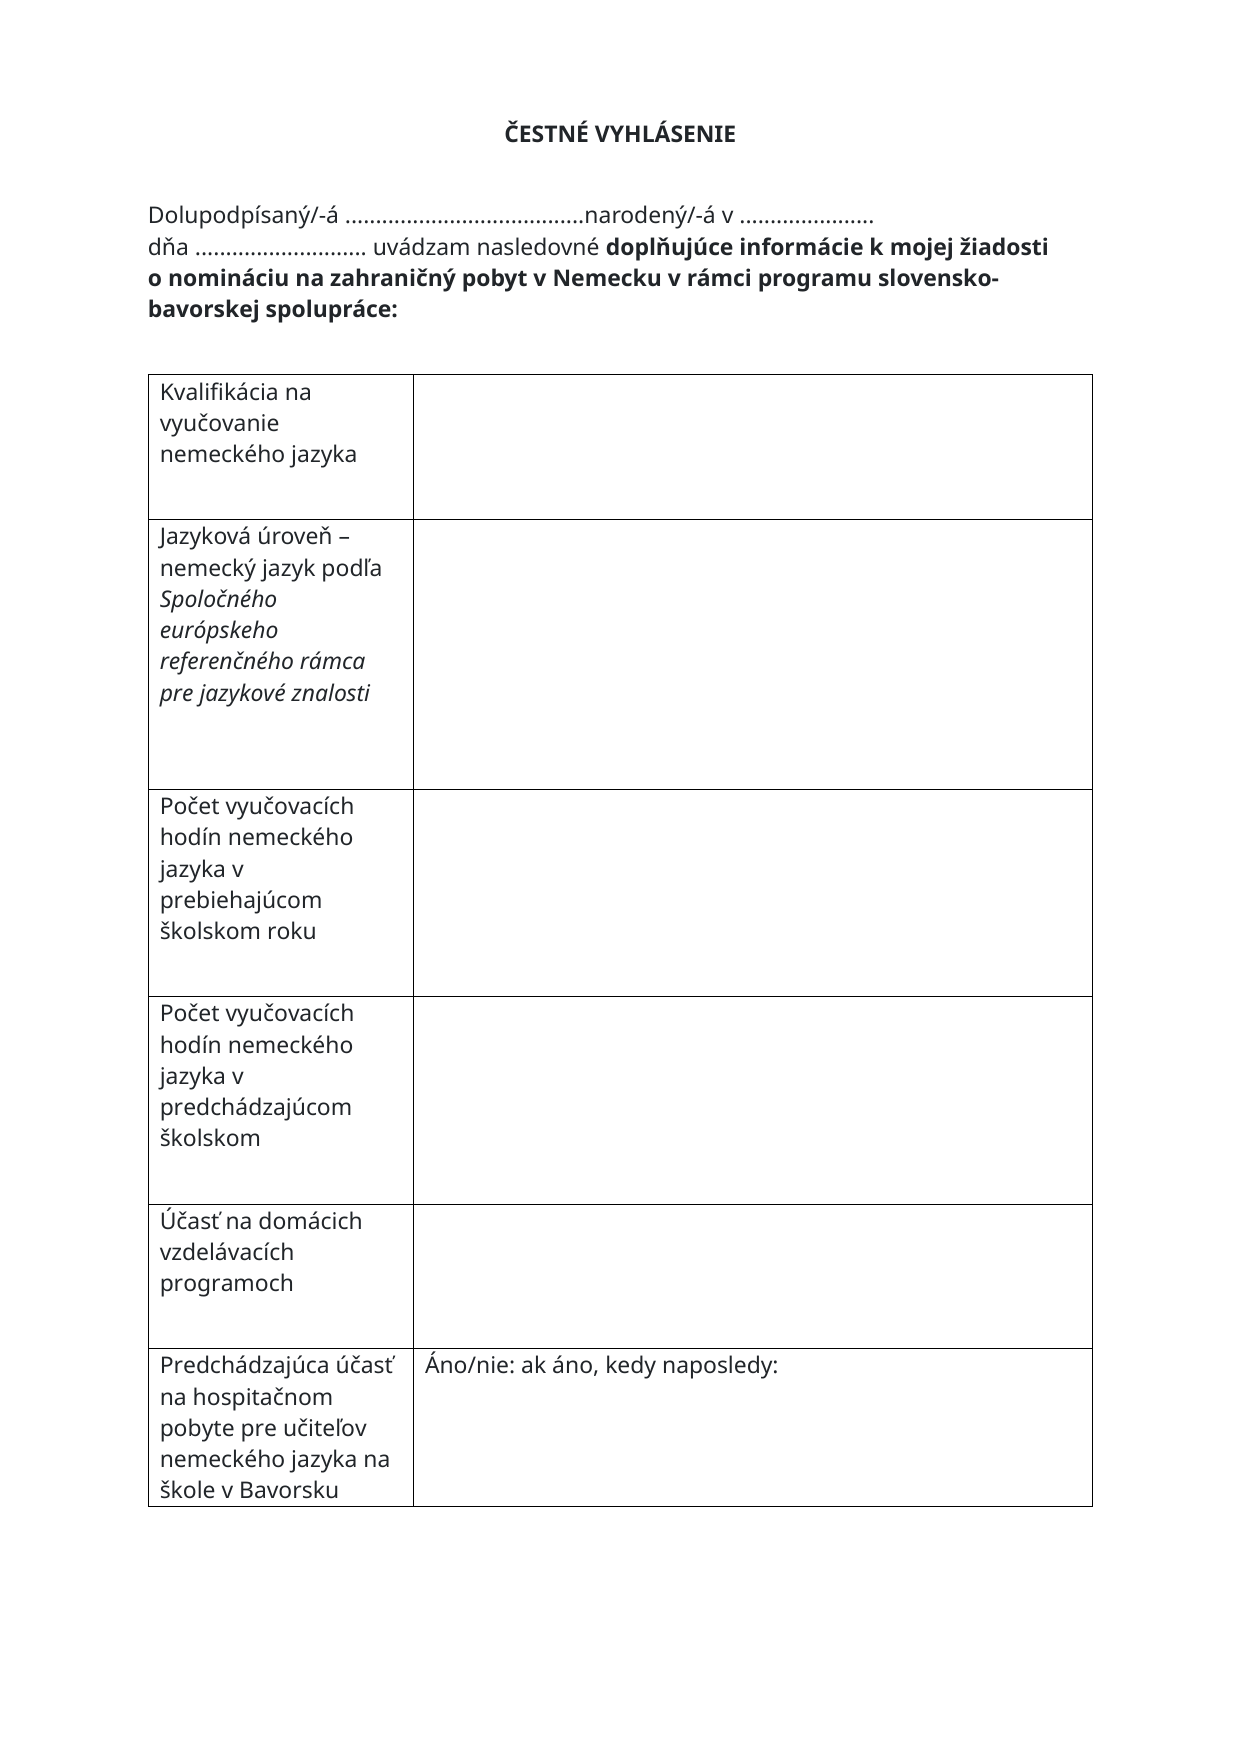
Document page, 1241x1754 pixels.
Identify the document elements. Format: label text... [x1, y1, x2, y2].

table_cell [414, 1349, 1092, 1506]
table_cell [414, 997, 1092, 1203]
table_cell [414, 1205, 1092, 1348]
table_header [414, 375, 1092, 519]
table_cell Účasť na domácich vzdelávacích programoch [149, 1205, 413, 1348]
table_cell Počet vyučovacích hodín nemeckého jazyka v predchádzajúcom školskom [149, 997, 413, 1203]
table_cell Predchádzajúca účasť na hospitačnom pobyte pre učiteľov nemeckého jazyka na škole v Bavorsku [149, 1349, 413, 1506]
table_cell Jazyková úroveň – nemecký jazyk podľa Spoločného európskeho referenčného rámca pre jazykové znalosti [149, 520, 413, 789]
table_cell [414, 790, 1092, 996]
table_cell Počet vyučovacích hodín nemeckého jazyka v prebiehajúcom školskom roku [149, 790, 413, 996]
table_cell [414, 520, 1092, 789]
text Dolupodpísaný/-á .......................................narodený/-á v ...................... dňa ............................ uvádzam nasledovné doplňujúce informácie k mojej žiadosti o nomináciu na zahraničný pobyt v Nemecku v rámci programu slovensko-bavorskej spolupráce: [148, 199, 1092, 324]
text ČESTNÉ VYHLÁSENIE [148, 118, 1092, 149]
table_header Kvalifikácia na vyučovanie nemeckého jazyka [149, 375, 413, 519]
